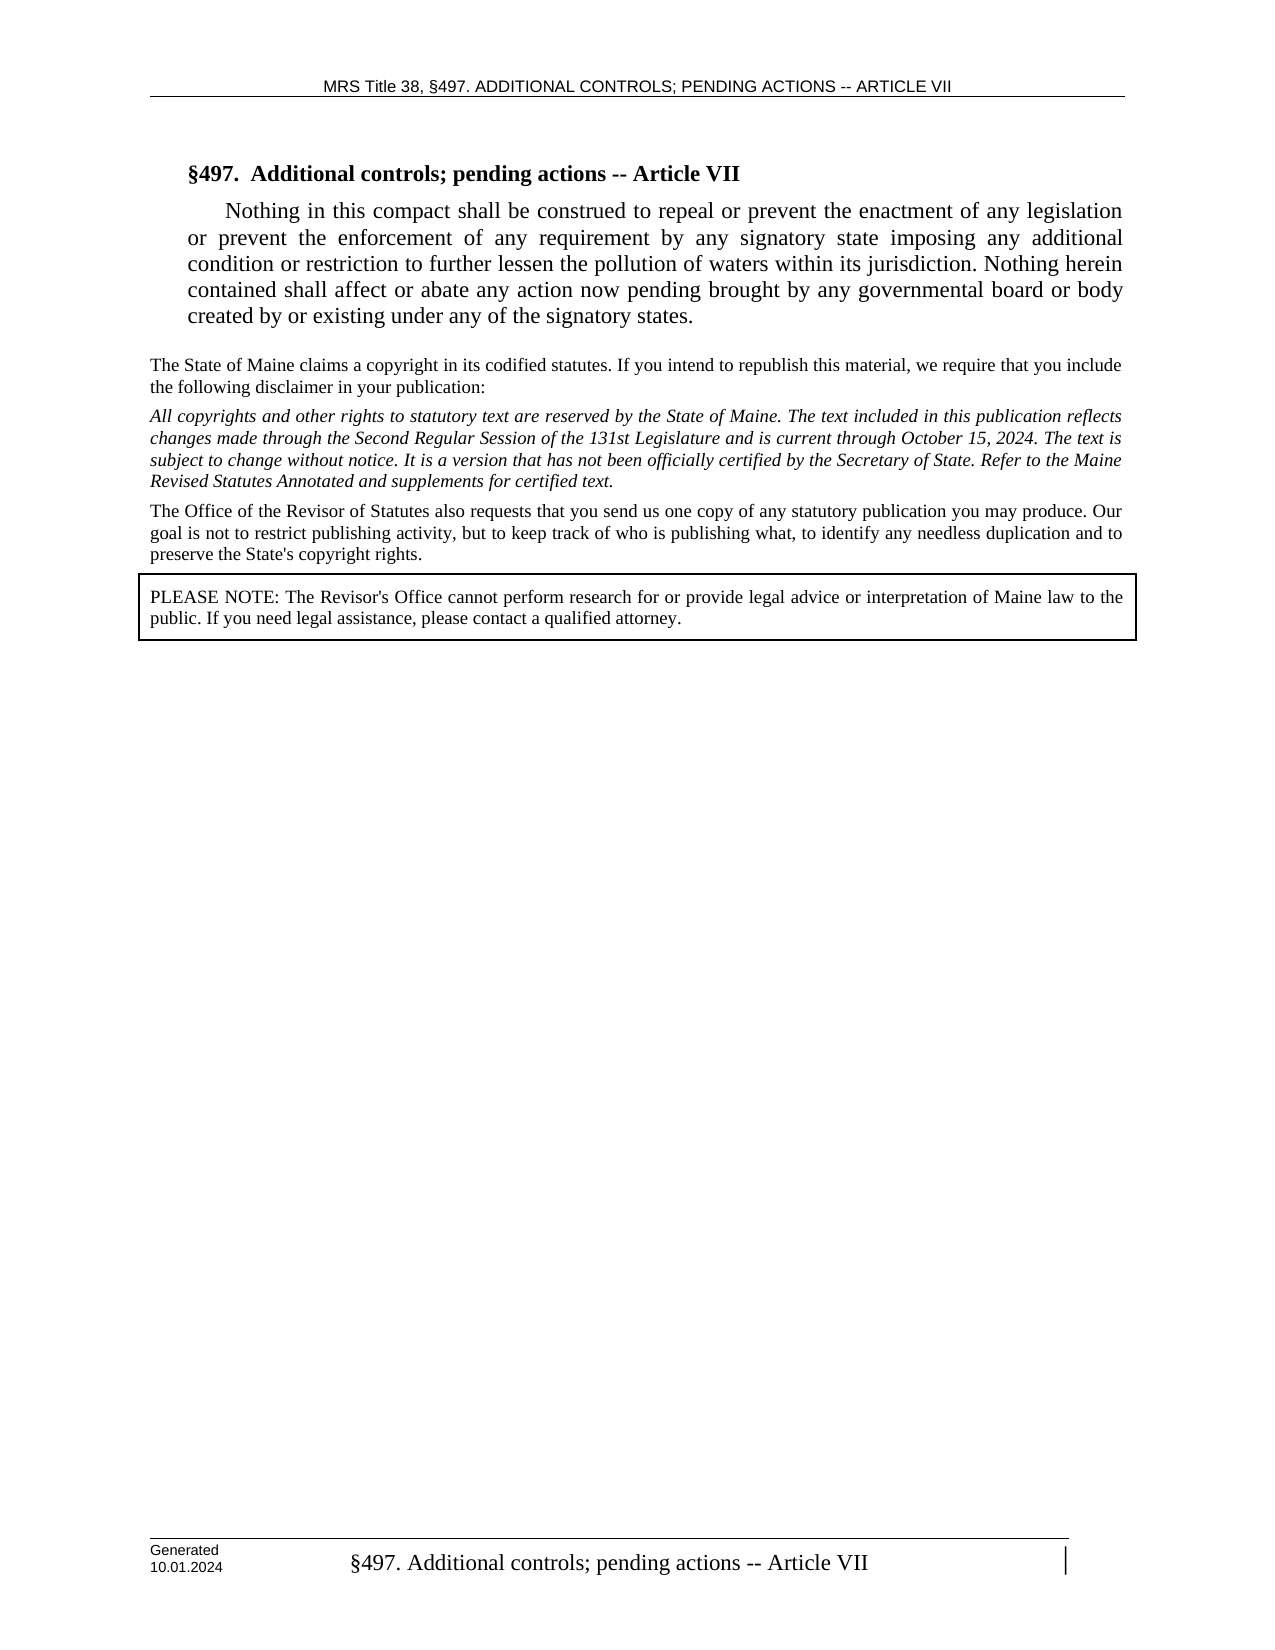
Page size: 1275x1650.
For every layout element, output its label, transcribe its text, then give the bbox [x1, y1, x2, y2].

text PLEASE NOTE: The Revisor's Office cannot perform research for or provide legal advice or interpretation of Maine law to the public. If you need legal assistance, please contact a qualified attorney. [140, 575, 1135, 639]
text Nothing in this compact shall be construed to repeal or prevent the enactment of any legislation or prevent the enforcement of any requirement by any signatory state imposing any additional condition or restriction to further lessen the pollution of waters within its jurisdiction. Nothing herein contained shall affect or abate any action now pending brought by any governmental board or body created by or existing under any of the signatory states. [187, 197, 1125, 329]
text All copyrights and other rights to statutory text are reserved by the State of Maine. The text included in this publication reflects changes made through the Second Regular Session of the 131st Legislature and is current through October 15, 2024 . The text is subject to change without notice. It is a version that has not been officially certified by the Secretary of State. Refer to the Maine Revised Statutes Annotated and supplements for certified text. [150, 405, 1125, 492]
text The State of Maine claims a copyright in its codified statutes. If you intend to republish this material, we require that you include the following disclaimer in your publication: [150, 354, 1125, 397]
text §497. Additional controls; pending actions -- Article VII [187, 160, 1125, 187]
text The Office of the Revisor of Statutes also requests that you send us one copy of any statutory publication you may produce. Our goal is not to restrict publishing activity, but to keep track of who is publishing what, to identify any needless duplication and to preserve the State's copyright rights. [150, 500, 1125, 565]
